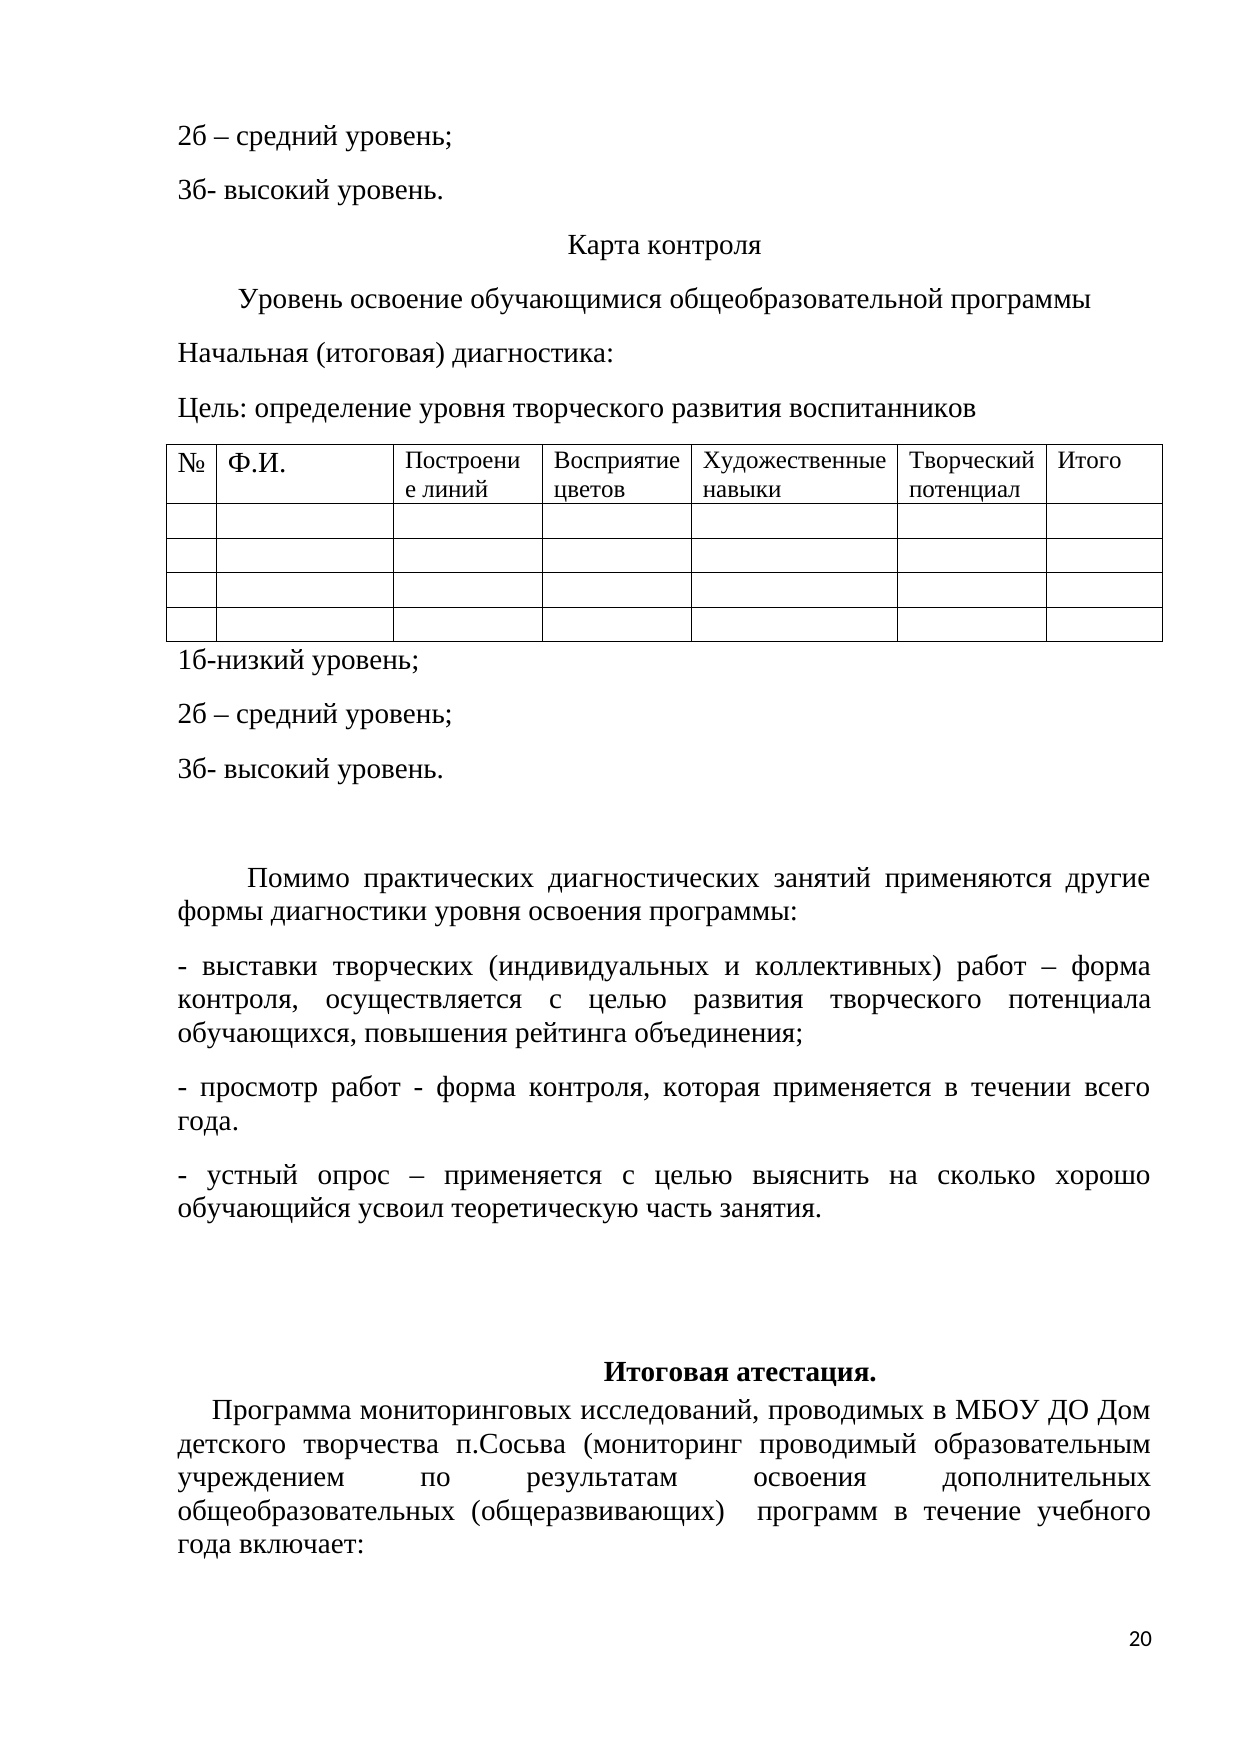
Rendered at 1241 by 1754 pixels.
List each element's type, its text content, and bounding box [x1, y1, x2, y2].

table_cell [1047, 608, 1162, 641]
text 2б – средний уровень; [177, 118, 1152, 152]
text Начальная (итоговая) диагностика: [177, 336, 1152, 369]
table_header Творческий потенциал [898, 445, 1046, 503]
table_cell [543, 573, 691, 607]
table_cell [692, 573, 897, 607]
text 2б – средний уровень; [177, 697, 1152, 730]
text 3б- высокий уровень. [177, 751, 1152, 784]
table_cell [543, 539, 691, 572]
table_cell [898, 539, 1046, 572]
text Программа мониторинговых исследований, проводимых в МБОУ ДО Дом детского творчества п.Сосьва (мониторинг проводимый образовательным учреждением по результатам освоения дополнительных общеобразовательных (общеразвивающих) программ в течение учебного года включает: [177, 1392, 1152, 1560]
table_cell [217, 608, 393, 641]
table_header Художественные навыки [692, 445, 897, 503]
table_cell [167, 608, 216, 641]
table_cell [543, 608, 691, 641]
table_cell [167, 573, 216, 607]
table_header № [167, 445, 216, 503]
text - устный опрос – применяется с целью выяснить на сколько хорошо обучающийся усвоил теоретическую часть занятия. [177, 1157, 1152, 1224]
table_cell [898, 573, 1046, 607]
text 3б- высокий уровень. [177, 172, 1152, 206]
table_cell [394, 608, 542, 641]
table_cell [692, 539, 897, 572]
table_cell [1047, 504, 1162, 537]
table_cell [898, 504, 1046, 537]
table_cell [394, 573, 542, 607]
table_header Восприятие цветов [543, 445, 691, 503]
table_cell [217, 573, 393, 607]
text - просмотр работ - форма контроля, которая применяется в течении всего года. [177, 1069, 1152, 1136]
text Помимо практических диагностических занятий применяются другие формы диагностики уровня освоения программы: [177, 860, 1152, 927]
table_header Построение линий [394, 445, 542, 503]
text - выставки творческих (индивидуальных и коллективных) работ – форма контроля, осуществляется с целью развития творческого потенциала обучающихся, повышения рейтинга объединения; [177, 948, 1152, 1048]
table_cell [692, 608, 897, 641]
table_header Итого [1047, 445, 1162, 503]
table_cell [898, 608, 1046, 641]
table_cell [692, 504, 897, 537]
text Карта контроля [177, 227, 1152, 260]
text Цель: определение уровня творческого развития воспитанников [177, 390, 1152, 423]
table_cell [1047, 539, 1162, 572]
text 1б-низкий уровень; [177, 642, 1152, 676]
table_cell [217, 539, 393, 572]
table_cell [394, 539, 542, 572]
table_cell [167, 504, 216, 537]
table_cell [543, 504, 691, 537]
table_cell [394, 504, 542, 537]
text Итоговая атестация. [177, 1354, 1240, 1387]
table_cell [217, 504, 393, 537]
table_header Ф.И. [217, 445, 393, 503]
text Уровень освоение обучающимися общеобразовательной программы [177, 281, 1152, 315]
table_cell [1047, 573, 1162, 607]
table_cell [167, 539, 216, 572]
